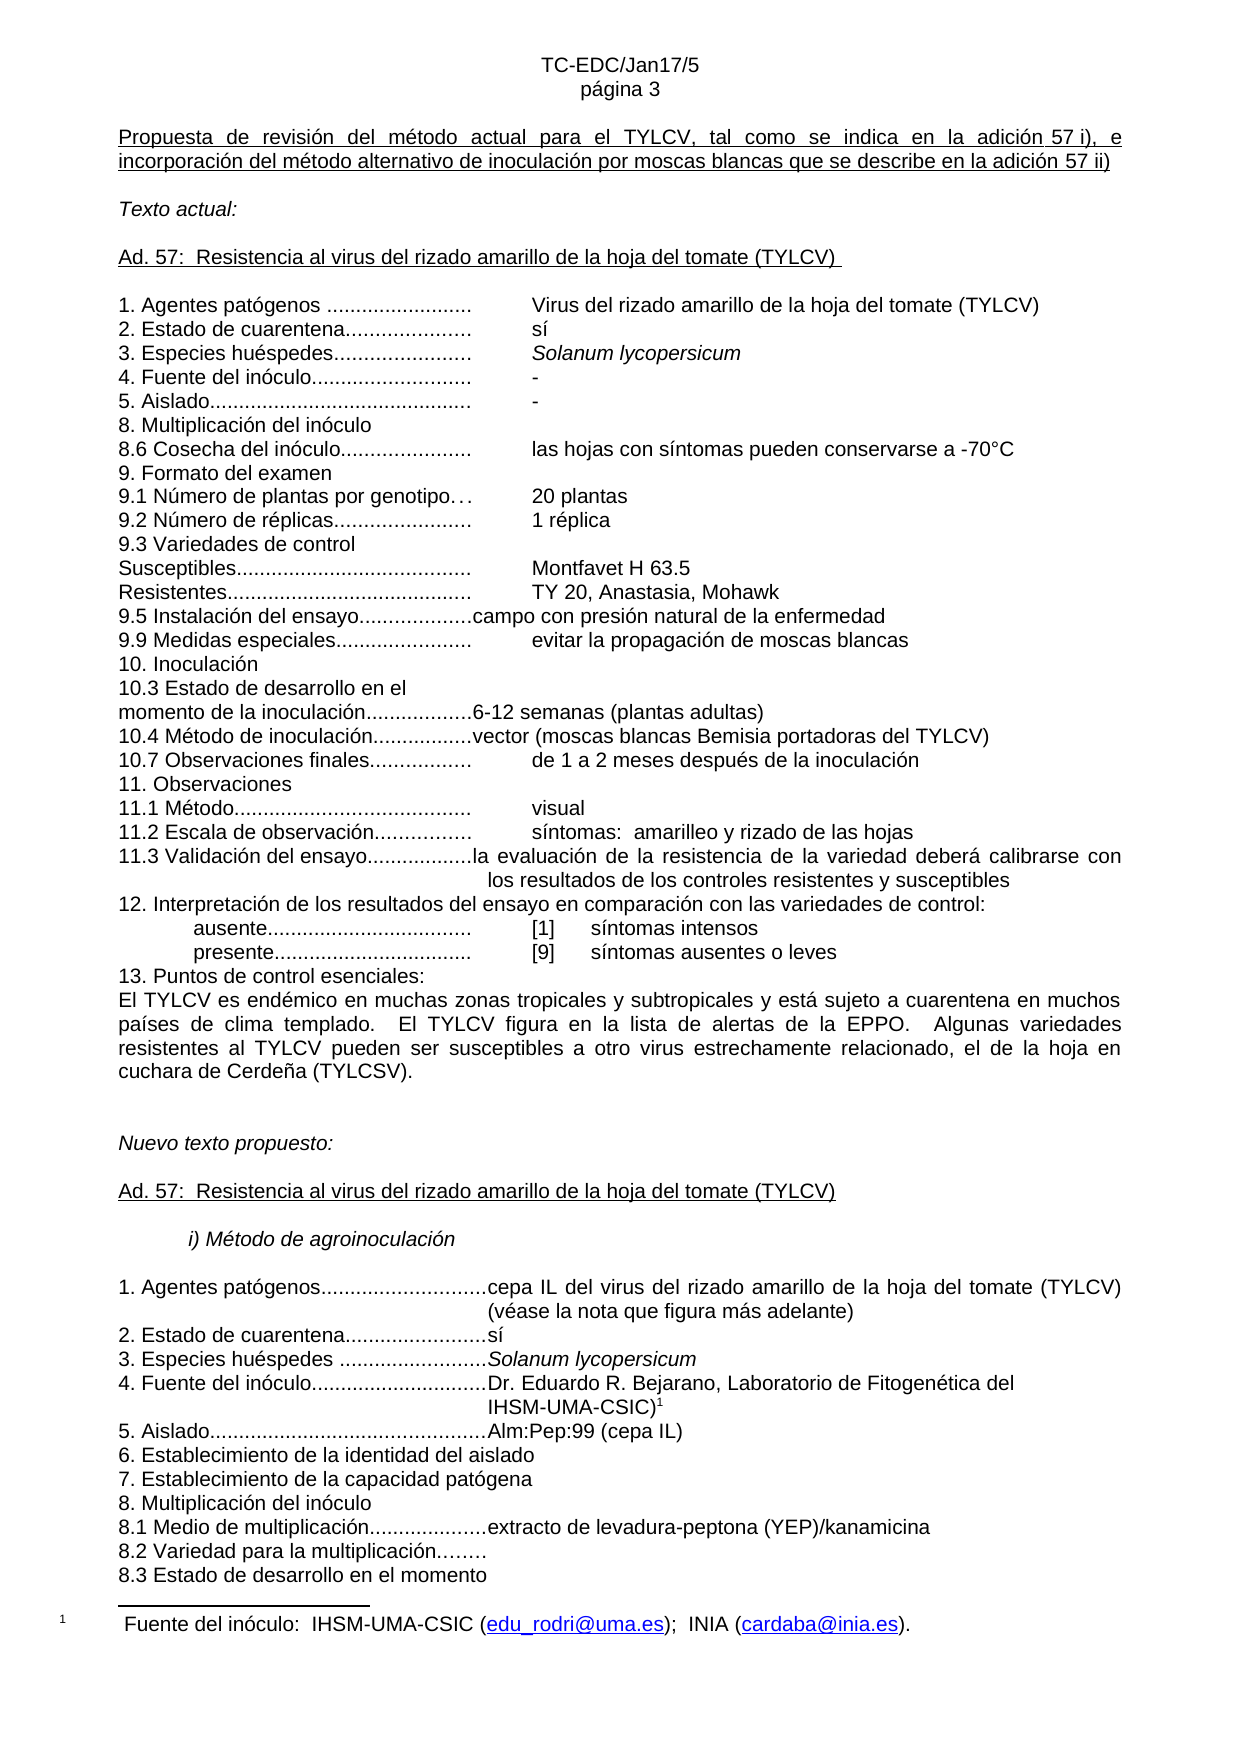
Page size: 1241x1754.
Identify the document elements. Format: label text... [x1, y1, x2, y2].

text ausente [1] síntomas intensos [118, 916, 1122, 939]
text 1. Agentes patógenos cepa IL del virus del rizado amarillo de la hoja del tomate (TYLCV) (véase la nota que figura más adelante) [118, 1275, 1122, 1323]
text 8. Multiplicación del inóculo [118, 1491, 1122, 1514]
subtitle Propuesta de revisión del método actual para el TYLCV, tal como se indica en la adición 57 i), e incorporación del método alternativo de inoculación por moscas blancas que se describe en la adición 57 ii) [118, 125, 1122, 173]
text 8.1 Medio de multiplicación extracto de levadura-peptona (YEP)/kanamicina [118, 1514, 1122, 1538]
text 5. Aislado - [118, 388, 1122, 412]
text 8.6 Cosecha del inóculo las hojas con síntomas pueden conservarse a -70°C [118, 436, 1122, 460]
text 9. Formato del examen [118, 460, 1122, 484]
text Nuevo texto propuesto: [118, 1131, 1122, 1155]
text 8.3 Estado de desarrollo en el momento [118, 1562, 1122, 1586]
text 3. Especies huéspedes Solanum lycopersicum [118, 341, 1122, 364]
text 11.1 Método visual [118, 796, 1122, 820]
text 4. Fuente del inóculo Dr. Eduardo R. Bejarano, Laboratorio de Fitogenética del IHSM-UMA-CSIC) [118, 1371, 1122, 1419]
text 10.3 Estado de desarrollo en el [118, 676, 1122, 700]
text 2. Estado de cuarentena sí [118, 317, 1122, 341]
text Resistentes TY 20, Anastasia, Mohawk [118, 580, 1122, 604]
text Susceptibles Montfavet H 63.5 [118, 556, 1122, 580]
text i) Método de agroinoculación [118, 1227, 1122, 1251]
text 13. Puntos de control esenciales: [118, 963, 1122, 987]
text 9.1 Número de plantas por genotipo 20 plantas [118, 484, 1122, 508]
text 2. Estado de cuarentena sí [118, 1323, 1122, 1347]
text momento de la inoculación 6-12 semanas (plantas adultas) [118, 700, 1122, 724]
text El TYLCV es endémico en muchas zonas tropicales y subtropicales y está sujeto a cuarentena en muchos países de clima templado. El TYLCV figura en la lista de alertas de la EPPO. Algunas variedades resistentes al TYLCV pueden ser susceptibles a otro virus estrechamente relacionado, el de la hoja en cuchara de Cerdeña (TYLCSV). [118, 987, 1122, 1083]
text 10. Inoculación [118, 652, 1122, 676]
text 7. Establecimiento de la capacidad patógena [118, 1467, 1122, 1491]
text 8.2 Variedad para la multiplicación [118, 1538, 1122, 1562]
text 10.7 Observaciones finales de 1 a 2 meses después de la inoculación [118, 748, 1122, 772]
text 11.3 Validación del ensayo la evaluación de la resistencia de la variedad deberá calibrarse con los resultados de los controles resistentes y susceptibles [118, 844, 1122, 892]
text 5. Aislado Alm:Pep:99 (cepa IL) [118, 1419, 1122, 1443]
text 3. Especies huéspedes Solanum lycopersicum [118, 1347, 1122, 1371]
text 9.9 Medidas especiales evitar la propagación de moscas blancas [118, 628, 1122, 652]
text 10.4 Método de inoculación vector (moscas blancas Bemisia portadoras del TYLCV) [118, 724, 1122, 748]
text 4. Fuente del inóculo - [118, 364, 1122, 388]
text 8. Multiplicación del inóculo [118, 412, 1122, 436]
text 9.2 Número de réplicas 1 réplica [118, 508, 1122, 532]
text 12. Interpretación de los resultados del ensayo en comparación con las variedades de control: [118, 892, 1122, 916]
text 6. Establecimiento de la identidad del aislado [118, 1443, 1122, 1467]
text 11.2 Escala de observación síntomas: amarilleo y rizado de las hojas [118, 820, 1122, 844]
text Ad. 57: Resistencia al virus del rizado amarillo de la hoja del tomate (TYLCV) [118, 245, 1122, 269]
text 1. Agentes patógenos Virus del rizado amarillo de la hoja del tomate (TYLCV) [118, 293, 1122, 317]
text 11. Observaciones [118, 772, 1122, 796]
text presente [9] síntomas ausentes o leves [118, 939, 1122, 963]
text Ad. 57: Resistencia al virus del rizado amarillo de la hoja del tomate (TYLCV) [118, 1179, 1122, 1203]
text 9.5 Instalación del ensayo campo con presión natural de la enfermedad [118, 604, 1122, 628]
text Texto actual: [118, 197, 1122, 221]
text 9.3 Variedades de control [118, 532, 1122, 556]
